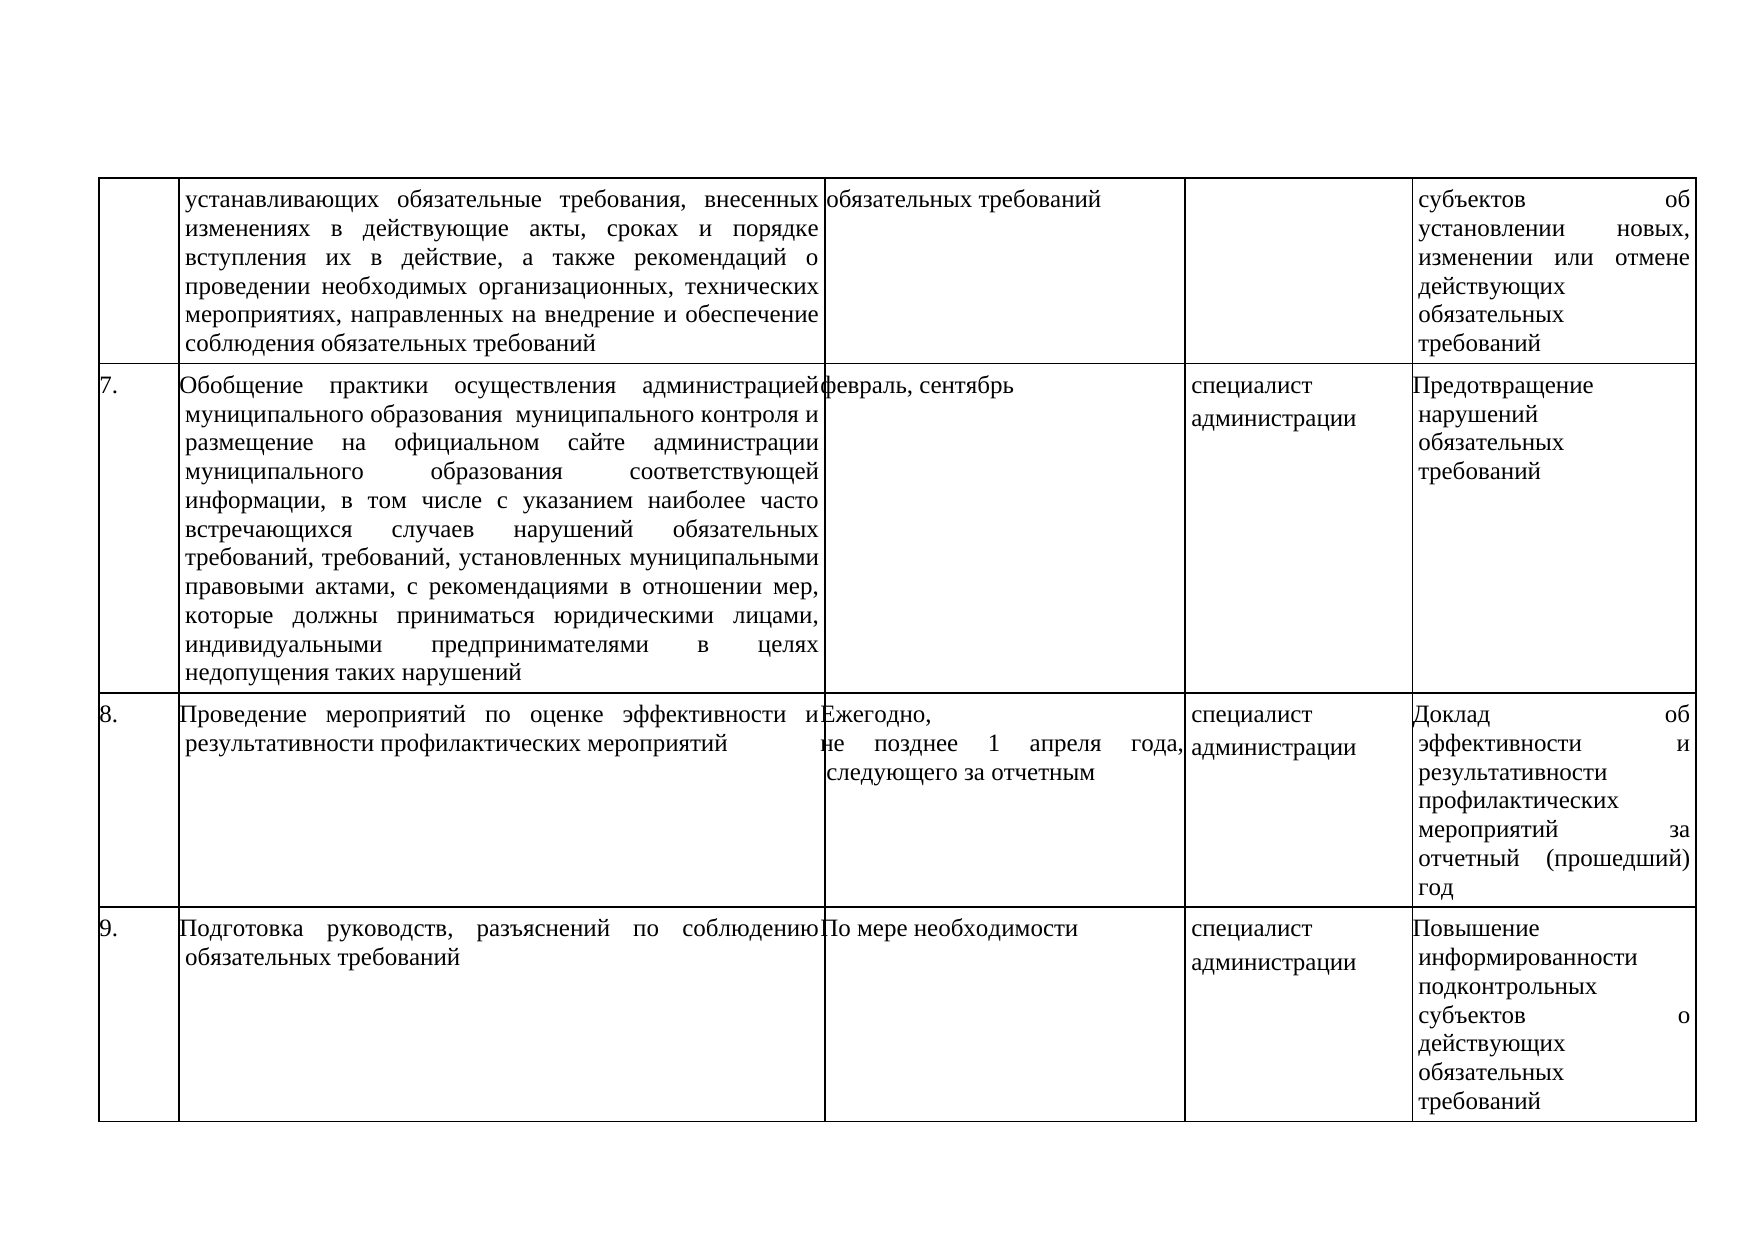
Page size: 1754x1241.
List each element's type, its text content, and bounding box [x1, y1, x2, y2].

table_cell февраль, сентябрь [826, 364, 1184, 692]
table_cell По мере необходимости [826, 908, 1184, 1121]
table_cell Обобщение практики осуществления администрацией муниципального образования муниципального контроля и размещение на официальном сайте администрации муниципального образования соответствующей информации, в том числе с указанием наиболее часто встречающихся случаев нарушений обязательных требований, требований, установленных муниципальными правовыми актами, с рекомендациями в отношении мер, которые должны приниматься юридическими лицами, индивидуальными предпринимателями в целях недопущения таких нарушений [180, 364, 824, 692]
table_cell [180, 179, 824, 363]
table_cell Предотвращение нарушений обязательных требований [1413, 364, 1695, 692]
table_cell Повышение информированности подконтрольных субъектов о действующих обязательных требований [1413, 908, 1695, 1121]
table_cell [826, 179, 1184, 363]
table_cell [1413, 179, 1695, 363]
table_cell Доклад об эффективности и результативности профилактических мероприятий за отчетный (прошедший) год [1413, 694, 1695, 906]
table_cell Проведение мероприятий по оценке эффективности и результативности профилактических мероприятий [180, 694, 824, 906]
table_cell Ежегодно, не позднее 1 апреля года, следующего за отчетным [826, 694, 1184, 906]
table_cell специалист администрации [1186, 908, 1412, 1121]
table_cell специалист администрации [1186, 694, 1412, 906]
table_cell 7. [100, 364, 178, 692]
table_cell 6. [100, 179, 178, 363]
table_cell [1186, 179, 1412, 363]
table_cell 8. [100, 694, 178, 906]
table_cell Подготовка руководств, разъяснений по соблюдению обязательных требований [180, 908, 824, 1121]
table_cell 9. [100, 908, 178, 1121]
table_cell специалист администрации [1186, 364, 1412, 692]
